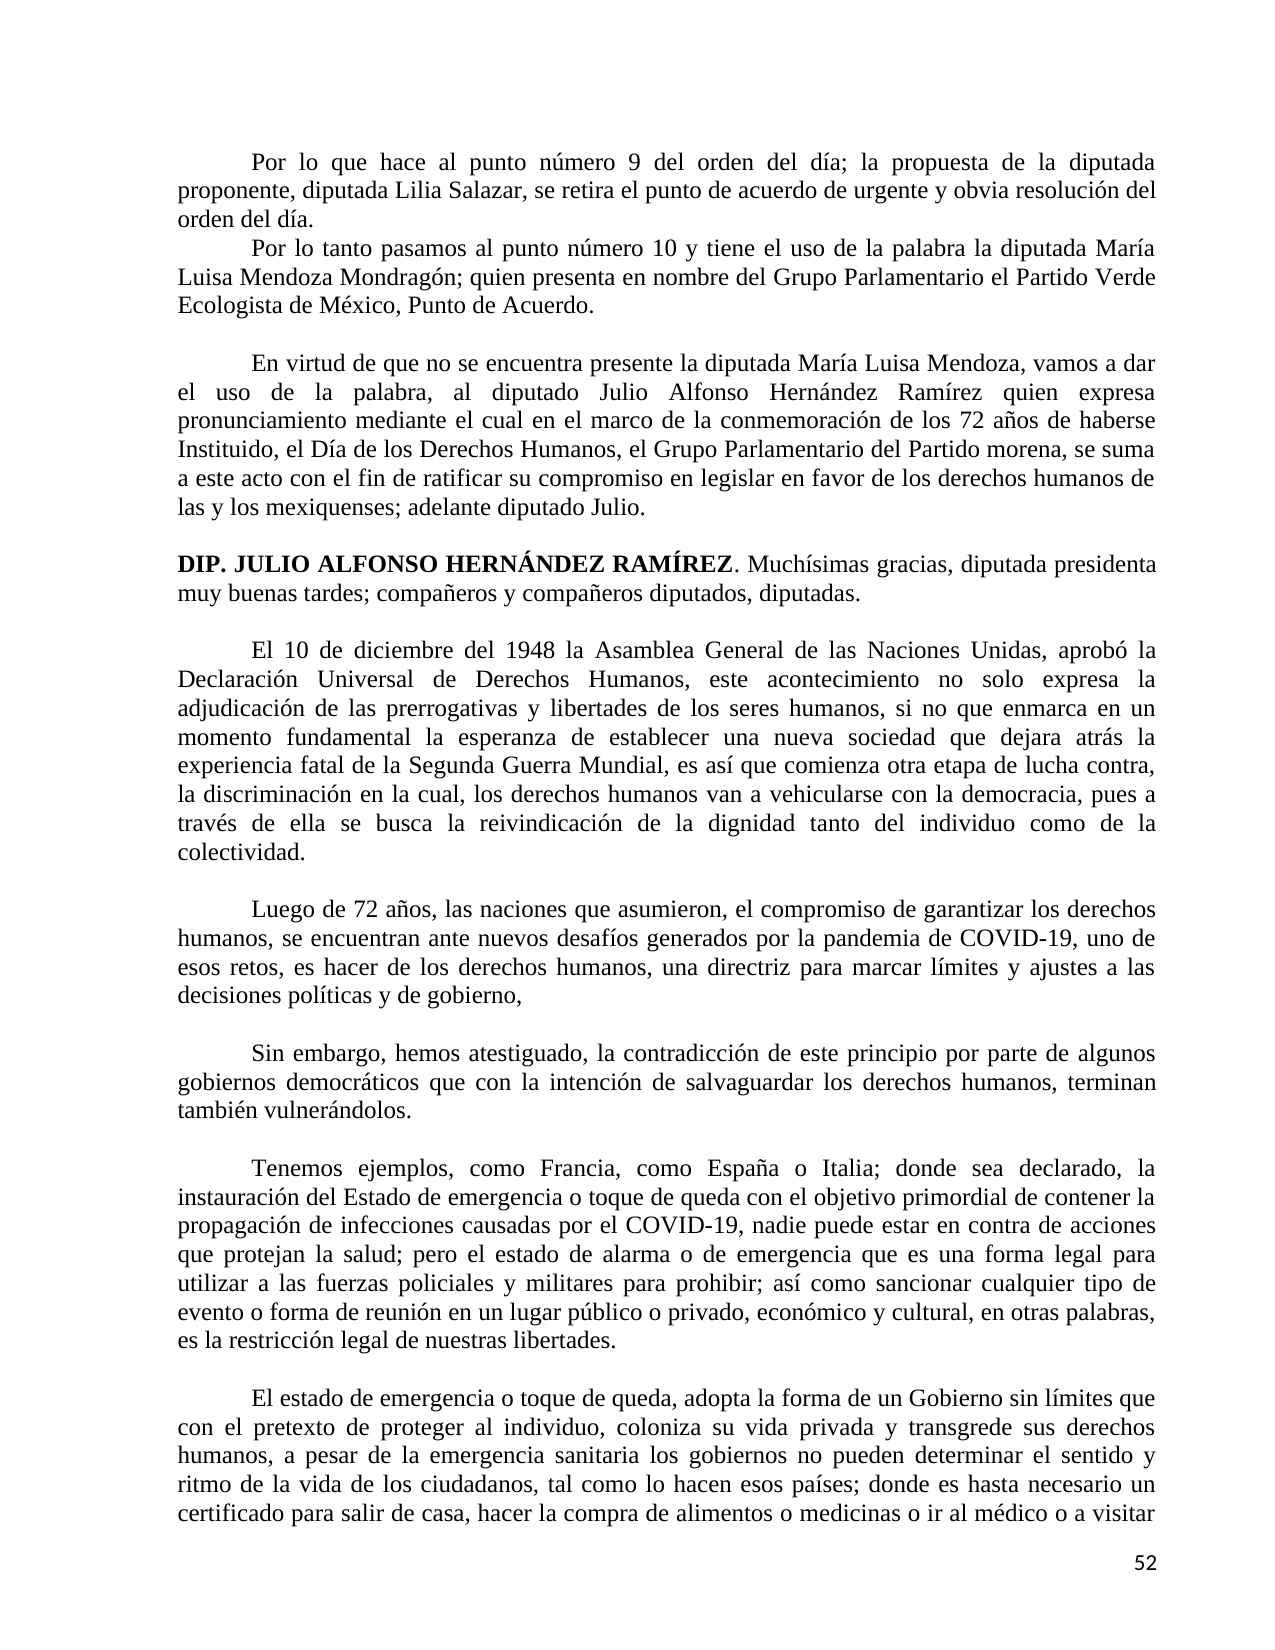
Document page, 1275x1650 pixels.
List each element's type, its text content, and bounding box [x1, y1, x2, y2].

text El 10 de diciembre del 1948 la Asamblea General de las Naciones Unidas, aprobó la Declaración Universal de Derechos Humanos, este acontecimiento no solo expresa la adjudicación de las prerrogativas y libertades de los seres humanos, si no que enmarca en un momento fundamental la esperanza de establecer una nueva sociedad que dejara atrás la experiencia fatal de la Segunda Guerra Mundial, es así que comienza otra etapa de lucha contra, la discriminación en la cual, los derechos humanos van a vehicularse con la democracia, pues a través de ella se busca la reivindicación de la dignidad tanto del individuo como de la colectividad. [177, 636, 1157, 866]
text Luego de 72 años, las naciones que asumieron, el compromiso de garantizar los derechos humanos, se encuentran ante nuevos desafíos generados por la pandemia de COVID-19, uno de esos retos, es hacer de los derechos humanos, una directriz para marcar límites y ajustes a las decisiones políticas y de gobierno, [177, 894, 1157, 1009]
text Por lo que hace al punto número 9 del orden del día; la propuesta de la diputada proponente, diputada Lilia Salazar, se retira el punto de acuerdo de urgente y obvia resolución del orden del día. [177, 147, 1157, 233]
text Por lo tanto pasamos al punto número 10 y tiene el uso de la palabra la diputada María Luisa Mendoza Mondragón; quien presenta en nombre del Grupo Parlamentario el Partido Verde Ecologista de México, Punto de Acuerdo. [177, 233, 1157, 319]
text En virtud de que no se encuentra presente la diputada María Luisa Mendoza, vamos a dar el uso de la palabra, al diputado Julio Alfonso Hernández Ramírez quien expresa pronunciamiento mediante el cual en el marco de la conmemoración de los 72 años de haberse Instituido, el Día de los Derechos Humanos, el Grupo Parlamentario del Partido morena, se suma a este acto con el fin de ratificar su compromiso en legislar en favor de los derechos humanos de las y los mexiquenses; adelante diputado Julio. [177, 348, 1157, 521]
text DIP. JULIO ALFONSO HERNÁNDEZ RAMÍREZ. Muchísimas gracias, diputada presidenta muy buenas tardes; compañeros y compañeros diputados, diputadas. [177, 549, 1157, 607]
text Tenemos ejemplos, como Francia, como España o Italia; donde sea declarado, la instauración del Estado de emergencia o toque de queda con el objetivo primordial de contener la propagación de infecciones causadas por el COVID-19, nadie puede estar en contra de acciones que protejan la salud; pero el estado de alarma o de emergencia que es una forma legal para utilizar a las fuerzas policiales y militares para prohibir; así como sancionar cualquier tipo de evento o forma de reunión en un lugar público o privado, económico y cultural, en otras palabras, es la restricción legal de nuestras libertades. [177, 1153, 1157, 1354]
text Sin embargo, hemos atestiguado, la contradicción de este principio por parte de algunos gobiernos democráticos que con la intención de salvaguardar los derechos humanos, terminan también vulnerándolos. [177, 1038, 1157, 1124]
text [177, 1383, 1157, 1527]
